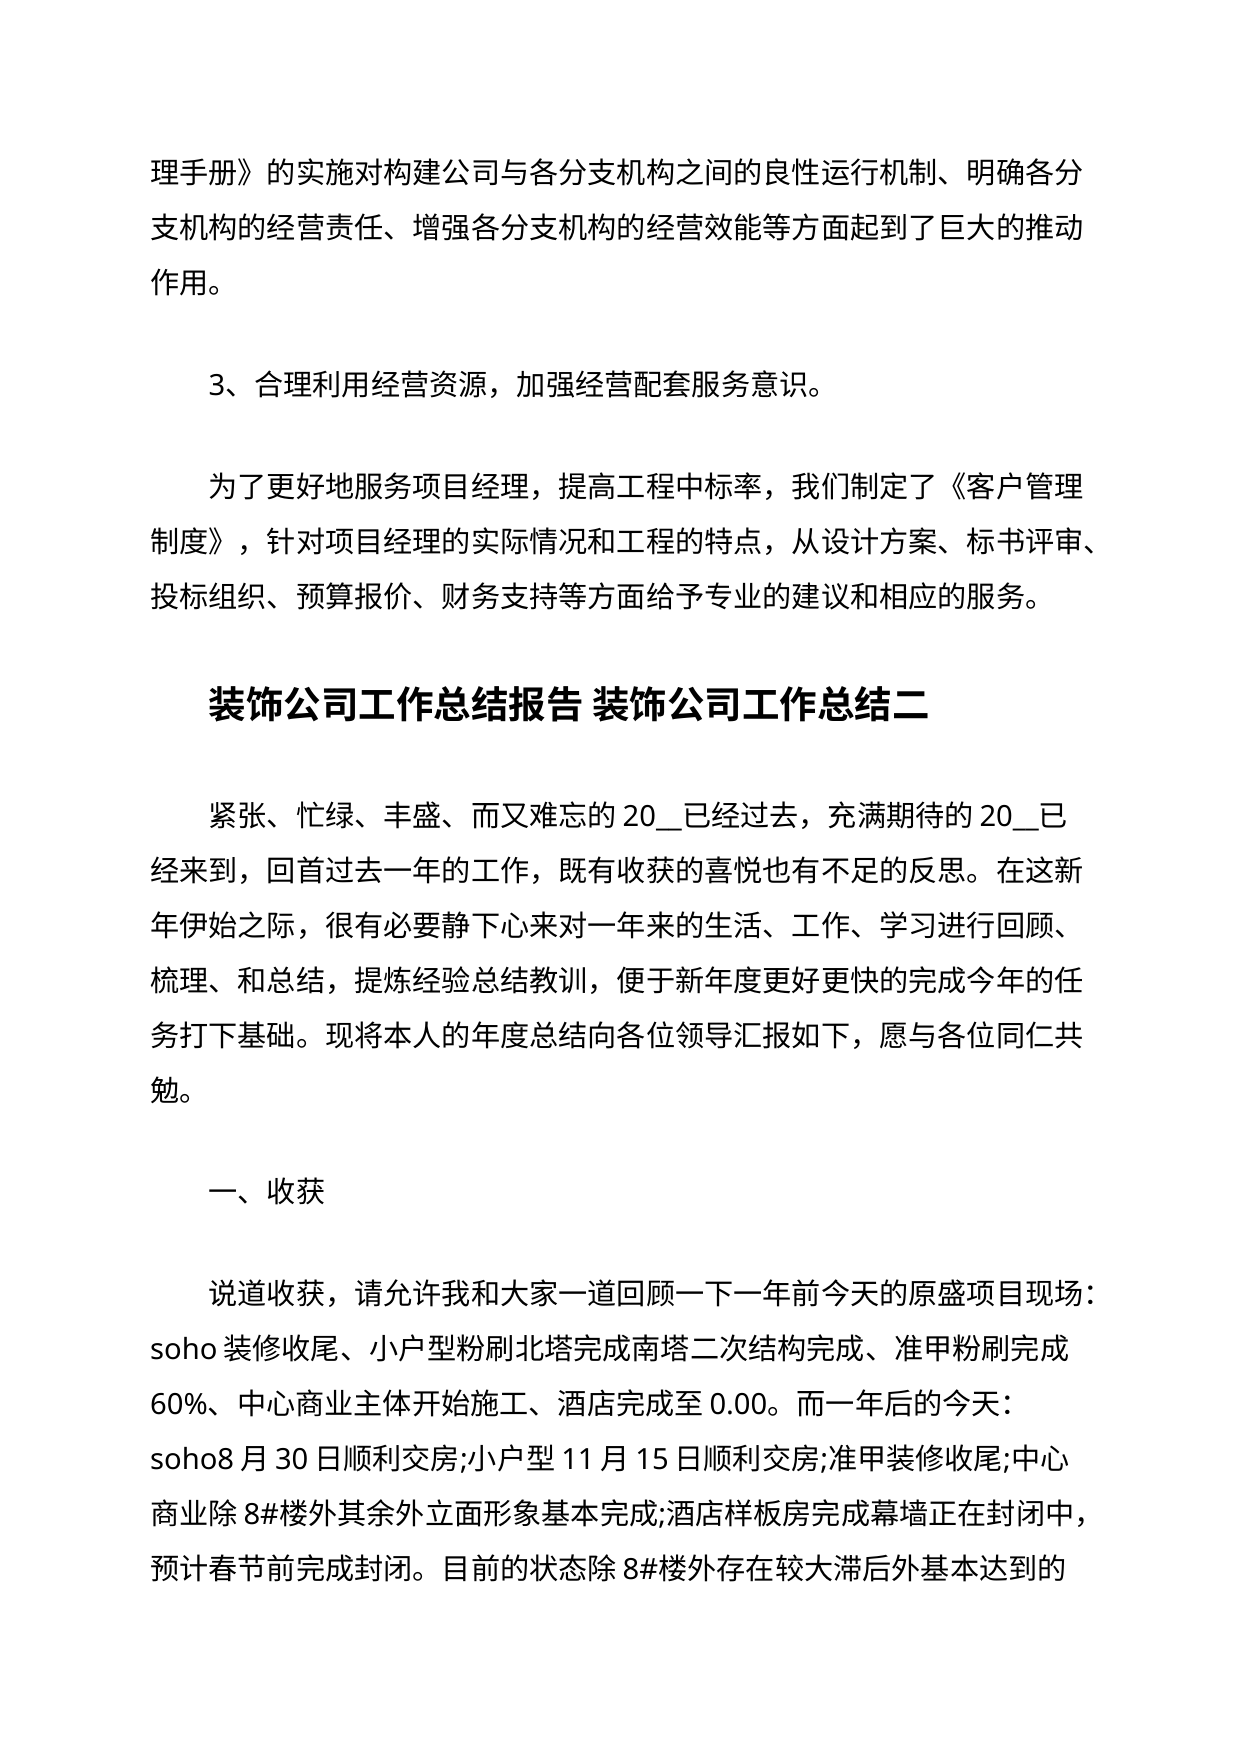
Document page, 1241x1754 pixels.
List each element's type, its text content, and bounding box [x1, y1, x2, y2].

text 为了更好地服务项目经理，提高工程中标率，我们制定了《客户管理制度》，针对项目经理的实际情况和工程的特点，从设计方案、标书评审、投标组织、预算报价、财务支持等方面给予专业的建议和相应的服务。 [150, 463, 1090, 616]
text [150, 150, 1090, 302]
text 装饰公司工作总结报告 装饰公司工作总结二 [150, 675, 1090, 729]
text 紧张、忙绿、丰盛、而又难忘的20__已经过去，充满期待的20__已经来到，回首过去一年的工作，既有收获的喜悦也有不足的反思。在这新年伊始之际，很有必要静下心来对一年来的生活、工作、学习进行回顾、梳理、和总结，提炼经验总结教训，便于新年度更好更快的完成今年的任务打下基础。现将本人的年度总结向各位领导汇报如下，愿与各位同仁共勉。 [150, 792, 1090, 1109]
text 3、合理利用经营资源，加强经营配套服务意识。 [150, 362, 1090, 404]
text 一、收获 [150, 1169, 1090, 1211]
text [150, 1271, 1090, 1588]
